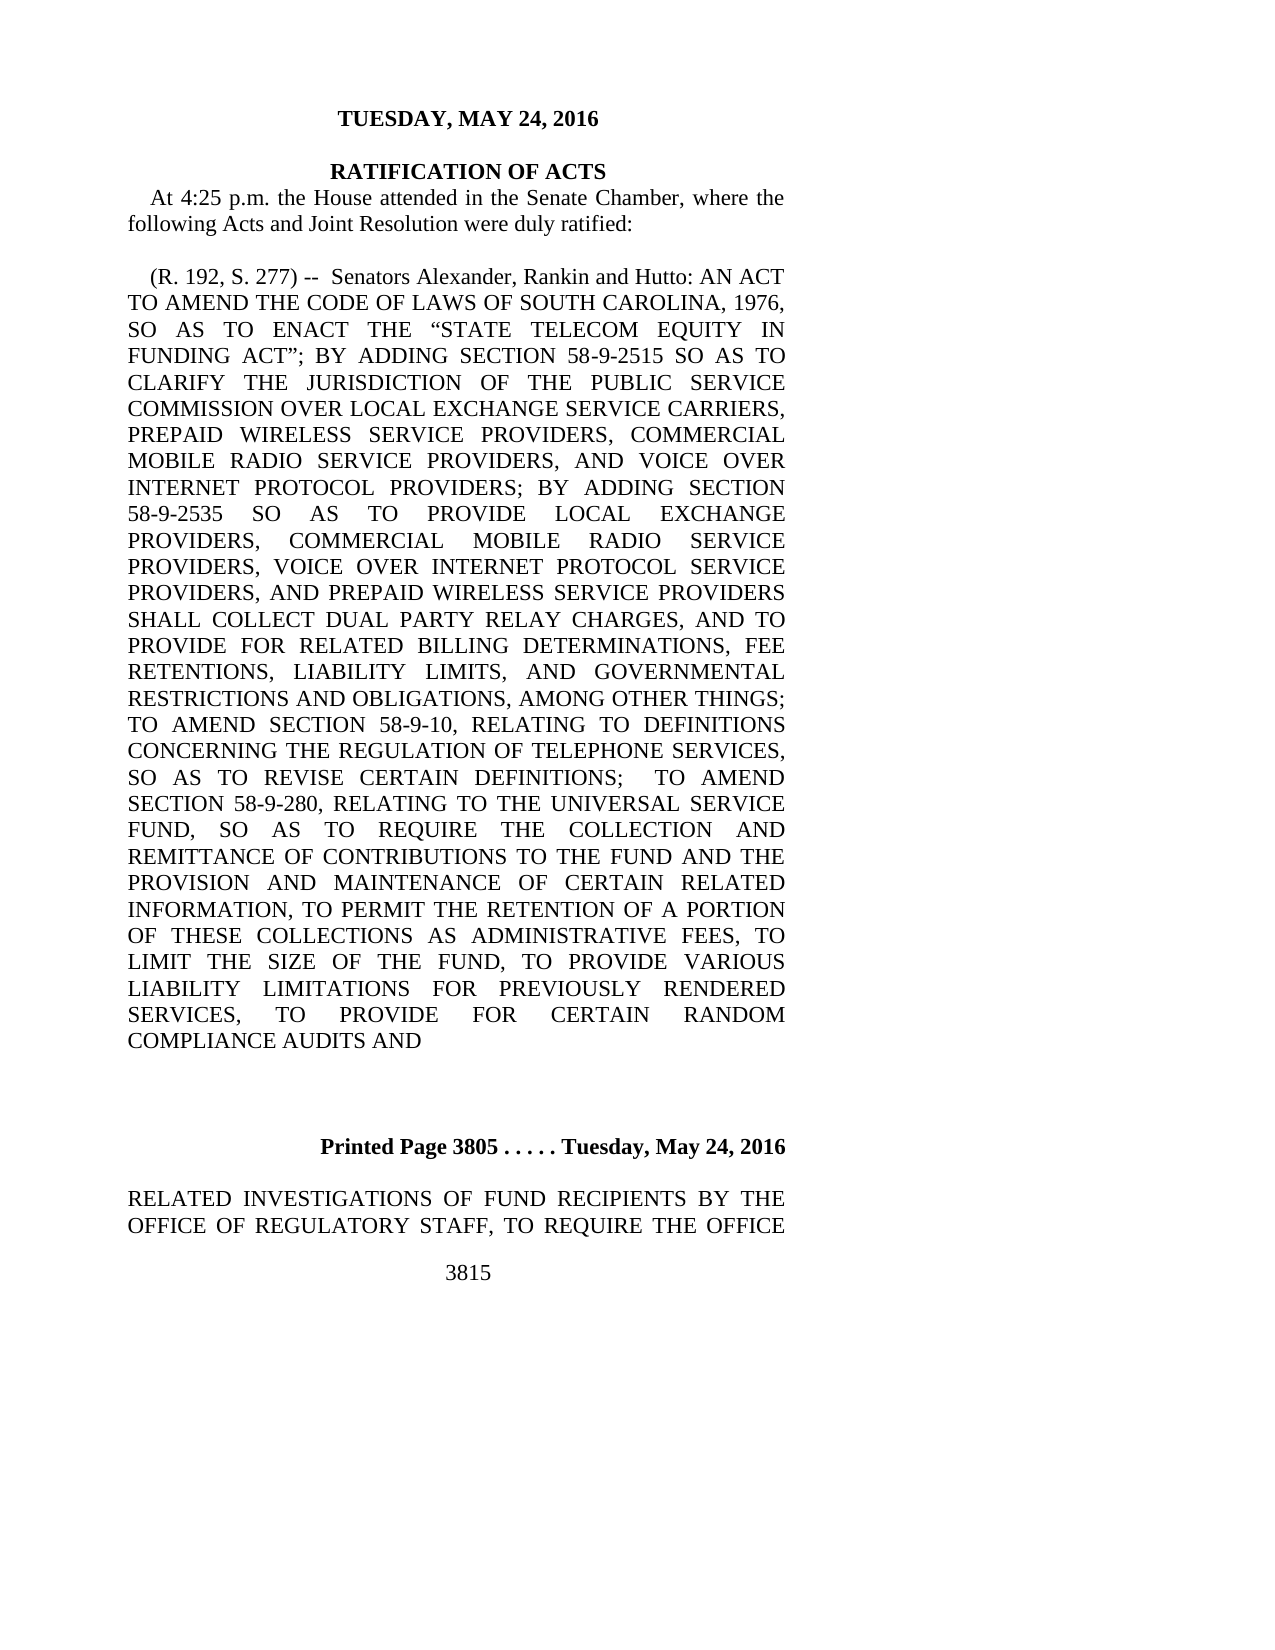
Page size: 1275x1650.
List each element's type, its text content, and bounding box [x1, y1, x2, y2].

text Printed Page 3805 . . . . . Tuesday, May 24, 2016 [127, 1133, 786, 1159]
text RATIFICATION OF ACTS [127, 158, 786, 184]
text (R. 192, S. 277) -- Senators Alexander, Rankin and Hutto: AN ACT TO AMEND THE CODE OF LAWS OF SOUTH CAROLINA, 1976, SO AS TO ENACT THE “STATE TELECOM EQUITY IN FUNDING ACT”; BY ADDING SECTION 58-9-2515 SO AS TO CLARIFY THE JURISDICTION OF THE PUBLIC SERVICE COMMISSION OVER LOCAL EXCHANGE SERVICE CARRIERS, PREPAID WIRELESS SERVICE PROVIDERS, COMMERCIAL MOBILE RADIO SERVICE PROVIDERS, AND VOICE OVER INTERNET PROTOCOL PROVIDERS; BY ADDING SECTION 58-9-2535 SO AS TO PROVIDE LOCAL EXCHANGE PROVIDERS, COMMERCIAL MOBILE RADIO SERVICE PROVIDERS, VOICE OVER INTERNET PROTOCOL SERVICE PROVIDERS, AND PREPAID WIRELESS SERVICE PROVIDERS SHALL COLLECT DUAL PARTY RELAY CHARGES, AND TO PROVIDE FOR RELATED BILLING DETERMINATIONS, FEE RETENTIONS, LIABILITY LIMITS, AND GOVERNMENTAL RESTRICTIONS AND OBLIGATIONS, AMONG OTHER THINGS; TO AMEND SECTION 58-9-10, RELATING TO DEFINITIONS CONCERNING THE REGULATION OF TELEPHONE SERVICES, SO AS TO REVISE CERTAIN DEFINITIONS; TO AMEND SECTION 58-9-280, RELATING TO THE UNIVERSAL SERVICE FUND, SO AS TO REQUIRE THE COLLECTION AND REMITTANCE OF CONTRIBUTIONS TO THE FUND AND THE PROVISION AND MAINTENANCE OF CERTAIN RELATED INFORMATION, TO PERMIT THE RETENTION OF A PORTION OF THESE COLLECTIONS AS ADMINISTRATIVE FEES, TO LIMIT THE SIZE OF THE FUND, TO PROVIDE VARIOUS LIABILITY LIMITATIONS FOR PREVIOUSLY RENDERED SERVICES, TO PROVIDE FOR CERTAIN RANDOM COMPLIANCE AUDITS AND [127, 263, 786, 1054]
text At 4:25 p.m. the House attended in the Senate Chamber, where the following Acts and Joint Resolution were duly ratified: [127, 184, 786, 237]
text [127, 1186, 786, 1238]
